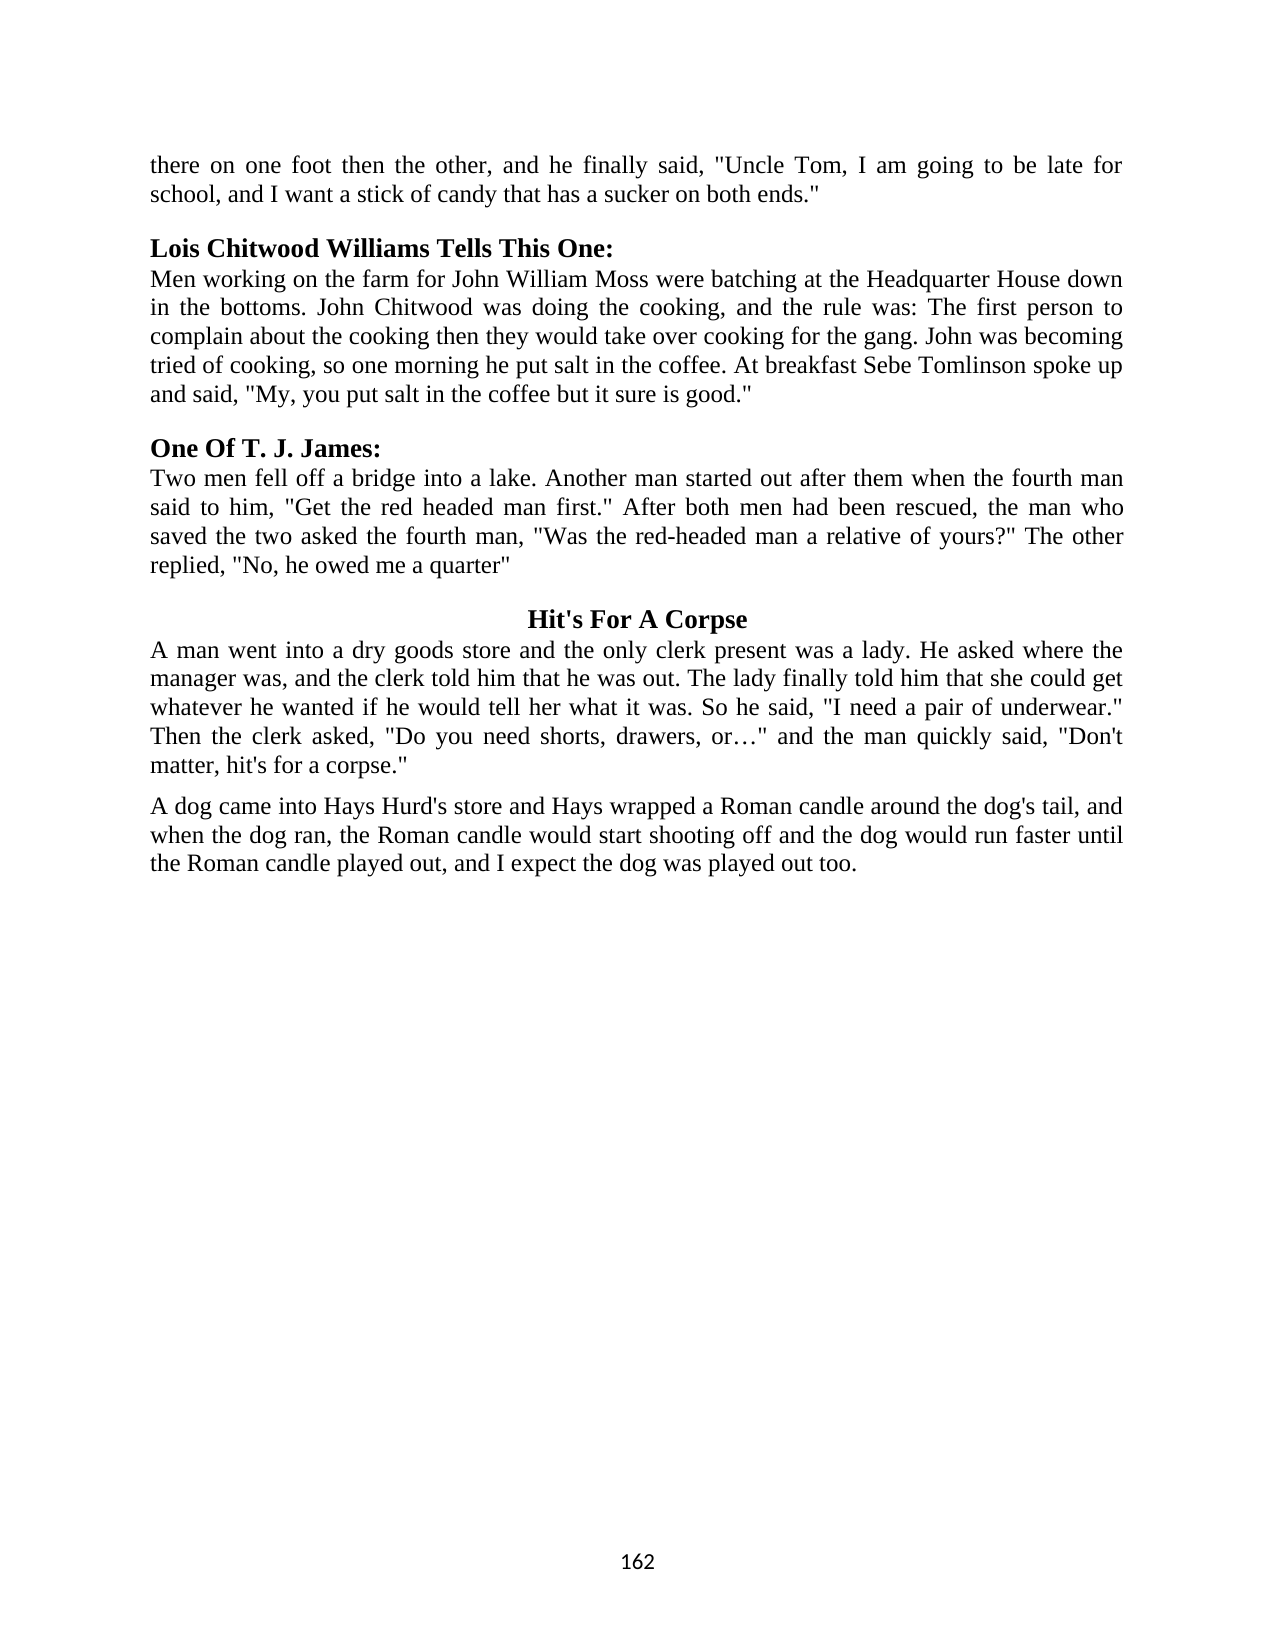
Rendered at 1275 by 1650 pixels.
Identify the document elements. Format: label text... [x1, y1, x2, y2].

text A dog came into Hays Hurd's store and Hays wrapped a Roman candle around the dog's tail, and when the dog ran, the Roman candle would start shooting off and the dog would run faster until the Roman candle played out, and I expect the dog was played out too. [150, 791, 1125, 877]
text Two men fell off a bridge into a lake. Another man started out after them when the fourth man said to him, "Get the red headed man first." After both men had been rescued, the man who saved the two asked the fourth man, "Was the red-headed man a relative of yours?" The other replied, "No, he owed me a quarter" [150, 463, 1125, 578]
text One Of T. J. James: [150, 432, 1125, 463]
text A man went into a dry goods store and the only clerk present was a lady. He asked where the manager was, and the clerk told him that he was out. The lady finally told him that she could get whatever he wanted if he would tell her what it was. So he said, "I need a pair of underwear." Then the clerk asked, "Do you need shorts, drawers, or…" and the man quickly said, "Don't matter, hit's for a corpse." [150, 635, 1125, 778]
text Hit's For A Corpse [150, 603, 1125, 635]
text Men working on the farm for John William Moss were batching at the Headquarter House down in the bottoms. John Chitwood was doing the cooking, and the rule was: The first person to complain about the cooking then they would take over cooking for the gang. John was becoming tried of cooking, so one morning he put salt in the coffee. At breakfast Sebe Tomlinson spoke up and said, "My, you put salt in the coffee but it sure is good." [150, 264, 1125, 407]
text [150, 150, 1125, 207]
text Lois Chitwood Williams Tells This One: [150, 232, 1125, 264]
